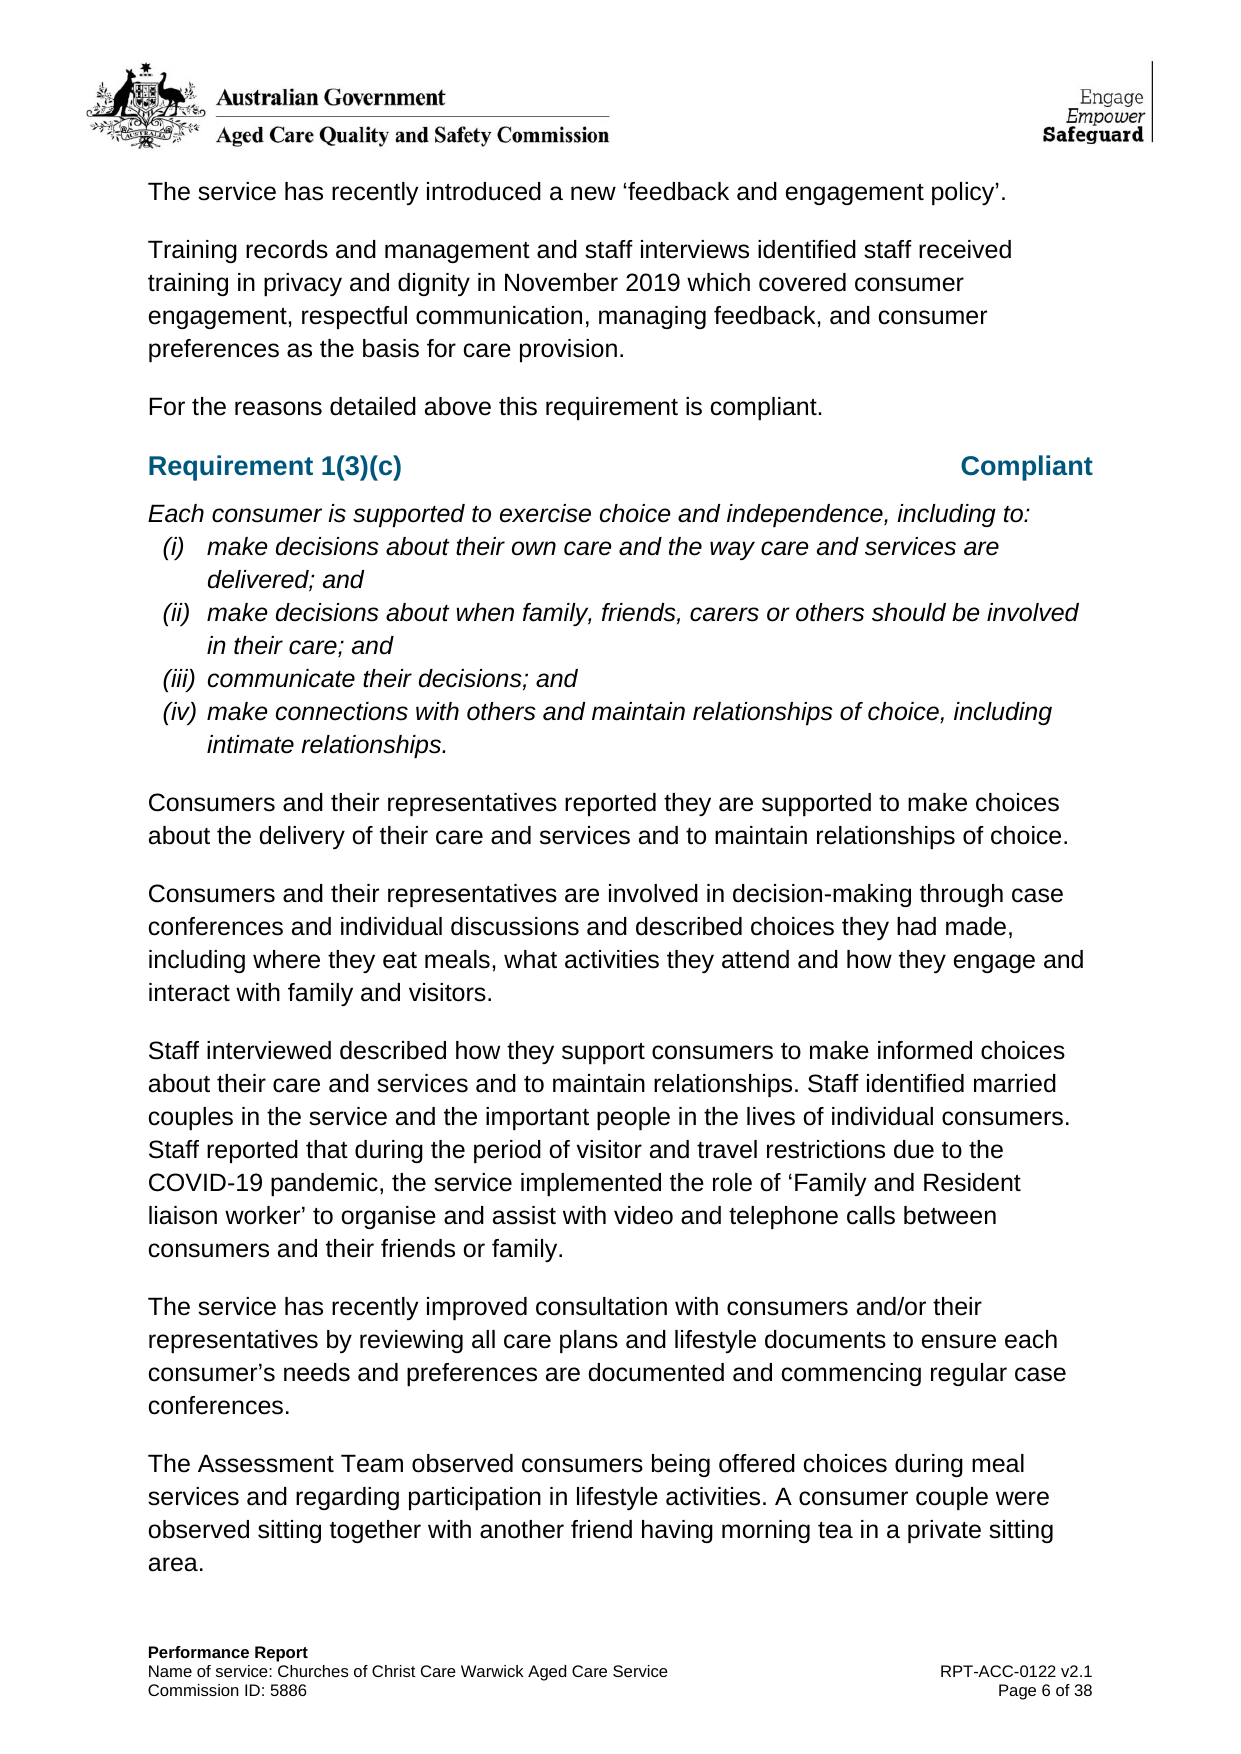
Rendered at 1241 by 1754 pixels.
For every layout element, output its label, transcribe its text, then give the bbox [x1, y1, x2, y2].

text The Assessment Team observed consumers being offered choices during meal services and regarding participation in lifestyle activities. A consumer couple were observed sitting together with another friend having morning tea in a private sitting area. [148, 1449, 1092, 1577]
list communicate their decisions; and [162, 664, 1092, 693]
list make decisions about their own care and the way care and services are delivered; and [162, 532, 1092, 593]
list make decisions about when family, friends, carers or others should be involved in their care; and [162, 598, 1092, 659]
text Staff interviewed described how they support consumers to make informed choices about their care and services and to maintain relationships. Staff identified married couples in the service and the important people in the lives of individual consumers. Staff reported that during the period of visitor and travel restrictions due to the COVID-19 pandemic, the service implemented the role of ‘Family and Resident liaison worker’ to organise and assist with video and telephone calls between consumers and their friends or family. [148, 1036, 1092, 1263]
list make connections with others and maintain relationships of choice, including intimate relationships. [162, 697, 1092, 759]
picture [0, 1, 1241, 170]
text Consumers and their representatives are involved in decision-making through case conferences and individual discussions and described choices they had made, including where they eat meals, what activities they attend and how they engage and interact with family and visitors. [148, 879, 1092, 1007]
text The service has recently improved consultation with consumers and/or their representatives by reviewing all care plans and lifestyle documents to ensure each consumer’s needs and preferences are documented and commencing regular case conferences. [148, 1292, 1092, 1420]
text Each consumer is supported to exercise choice and independence, including to: [148, 499, 1092, 527]
text Training records and management and staff interviews identified staff received training in privacy and dignity in November 2019 which covered consumer engagement, respectful communication, managing feedback, and consumer preferences as the basis for care provision. [148, 235, 1092, 363]
subtitle Requirement 1(3)(c) Compliant [148, 450, 1092, 482]
list For the reasons detailed above this requirement is compliant. [148, 392, 1092, 421]
text The service has recently introduced a new ‘feedback and engagement policy’. [148, 177, 1092, 206]
text Consumers and their representatives reported they are supported to make choices about the delivery of their care and services and to maintain relationships of choice. [148, 788, 1092, 850]
